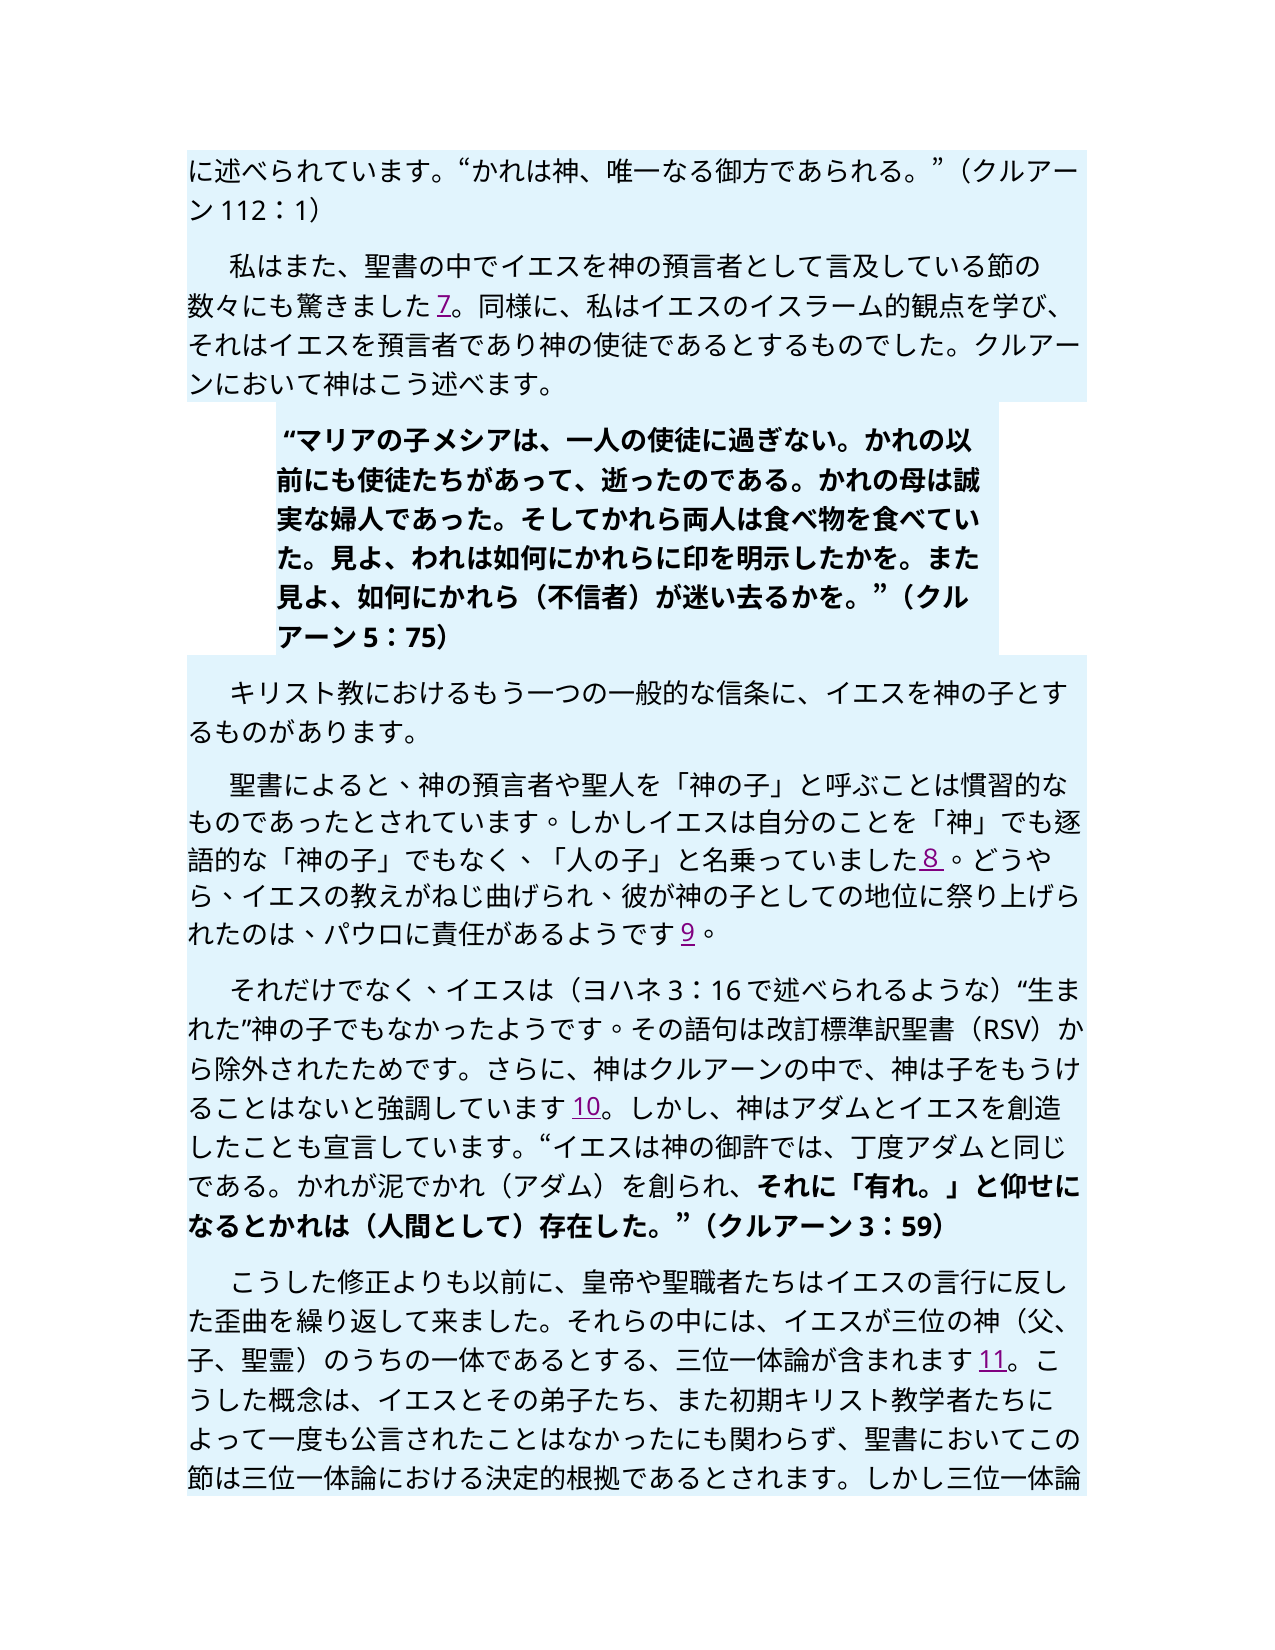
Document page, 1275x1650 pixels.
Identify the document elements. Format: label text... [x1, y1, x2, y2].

text 私はまた、聖書の中でイエスを神の預言者として言及している節の数々にも驚きました7。同様に、私はイエスのイスラーム的観点を学び、それはイエスを預言者であり神の使徒であるとするものでした。クルアーンにおいて神はこう述べます。 [187, 245, 1087, 402]
text “マリアの子メシアは、一人の使徒に過ぎない。かれの以前にも使徒たちがあって、逝ったのである。かれの母は誠実な婦人であった。そしてかれら両人は食べ物を食べていた。見よ、われは如何にかれらに印を明示したかを。また見よ、如何にかれら（不信者）が迷い去るかを。”（クルアーン5：75） [276, 419, 999, 655]
text それだけでなく、イエスは（ヨハネ3：16で述べられるような）“生まれた”神の子でもなかったようです。その語句は改訂標準訳聖書（RSV）から除外されたためです。さらに、神はクルアーンの中で、神は子をもうけることはないと強調しています10。しかし、神はアダムとイエスを創造したことも宣言しています。“イエスは神の御許では、丁度アダムと同じである。かれが泥でかれ（アダム）を創られ、それに「有れ。」と仰せになるとかれは（人間として）存在した。”（クルアーン3：59） [187, 969, 1087, 1244]
text キリスト教におけるもう一つの一般的な信条に、イエスを神の子とするものがあります。 [187, 672, 1087, 750]
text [187, 1261, 1087, 1496]
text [187, 150, 1087, 229]
text 聖書によると、神の預言者や聖人を「神の子」と呼ぶことは慣習的なものであったとされています。しかしイエスは自分のことを「神」でも逐語的な「神の子」でもなく、「人の子」と名乗っていました８。どうやら、イエスの教えがねじ曲げられ、彼が神の子としての地位に祭り上げられたのは、パウロに責任があるようです9。 [187, 767, 1087, 952]
